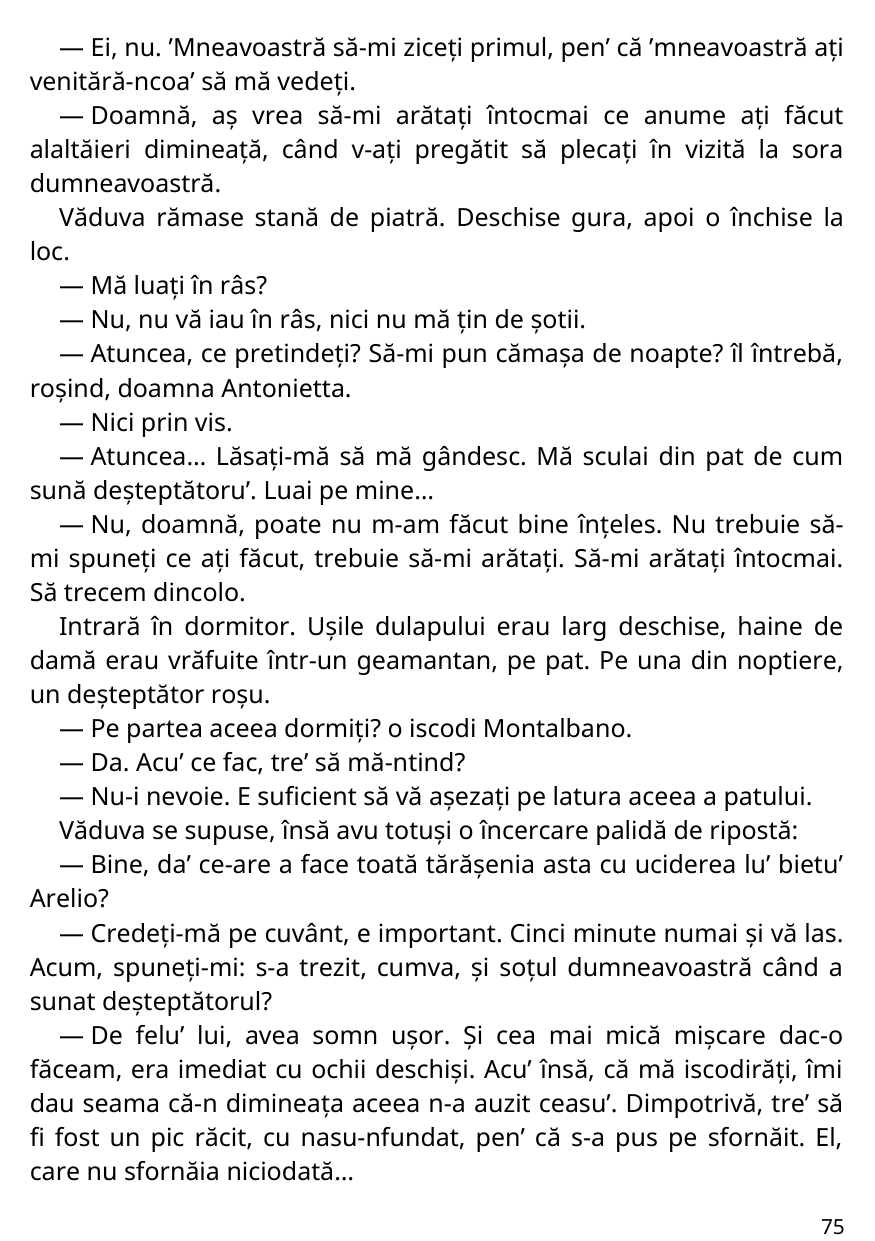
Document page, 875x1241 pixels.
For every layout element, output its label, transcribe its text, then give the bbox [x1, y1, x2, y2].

text — Ei, nu. ’Mneavoastră să-mi ziceţi primul, pen’ că ’mneavoastră aţi venitără-ncoa’ să mă vedeţi. [29, 29, 844, 98]
text — Mă luaţi în râs? [29, 268, 844, 302]
text — Nu-i nevoie. E suficient să vă aşezaţi pe latura aceea a patului. [29, 779, 844, 813]
text Văduva se supuse, însă avu totuşi o încercare palidă de ripostă: [29, 813, 844, 847]
text — Atuncea… Lăsaţi-mă să mă gândesc. Mă sculai din pat de cum sună deşteptătoru’. Luai pe mine… [29, 438, 844, 506]
text — Atuncea, ce pretindeţi? Să-mi pun cămaşa de noapte? îl întrebă, roşind, doamna Antonietta. [29, 336, 844, 404]
text — Bine, da’ ce-are a face toată tărăşenia asta cu uciderea lu’ bietu’ Arelio? [29, 847, 844, 915]
text — Doamnă, aş vrea să-mi arătaţi întocmai ce anume aţi făcut alaltăieri dimineaţă, când v-aţi pregătit să plecaţi în vizită la sora dumneavoastră. [29, 98, 844, 200]
text — Nici prin vis. [29, 404, 844, 438]
text Văduva rămase stană de piatră. Deschise gura, apoi o închise la loc. [29, 200, 844, 268]
text — De felu’ lui, avea somn uşor. Şi cea mai mică mişcare dac-o făceam, era imediat cu ochii deschişi. Acu’ însă, că mă iscodirăţi, îmi dau seama că-n dimineaţa aceea n-a auzit ceasu’. Dimpotrivă, tre’ să fi fost un pic răcit, cu nasu-nfundat, pen’ că s-a pus pe sfornăit. El, care nu sfornăia niciodată… [29, 1017, 844, 1188]
text Intrară în dormitor. Uşile dulapului erau larg deschise, haine de damă erau vrăfuite într-un geamantan, pe pat. Pe una din noptiere, un deşteptător roşu. [29, 609, 844, 711]
text — Da. Acu’ ce fac, tre’ să mă-ntind? [29, 745, 844, 779]
text — Nu, nu vă iau în râs, nici nu mă ţin de şotii. [29, 302, 844, 336]
text — Pe partea aceea dormiţi? o iscodi Montalbano. [29, 711, 844, 745]
text — Nu, doamnă, poate nu m-am făcut bine înţeles. Nu trebuie să-mi spuneţi ce aţi făcut, trebuie să-mi arătaţi. Să-mi arătaţi întocmai. Să trecem dincolo. [29, 506, 844, 609]
text — Credeţi-mă pe cuvânt, e important. Cinci minute numai şi vă las. Acum, spuneţi-mi: s-a trezit, cumva, şi soţul dumneavoastră când a sunat deşteptătorul? [29, 915, 844, 1017]
